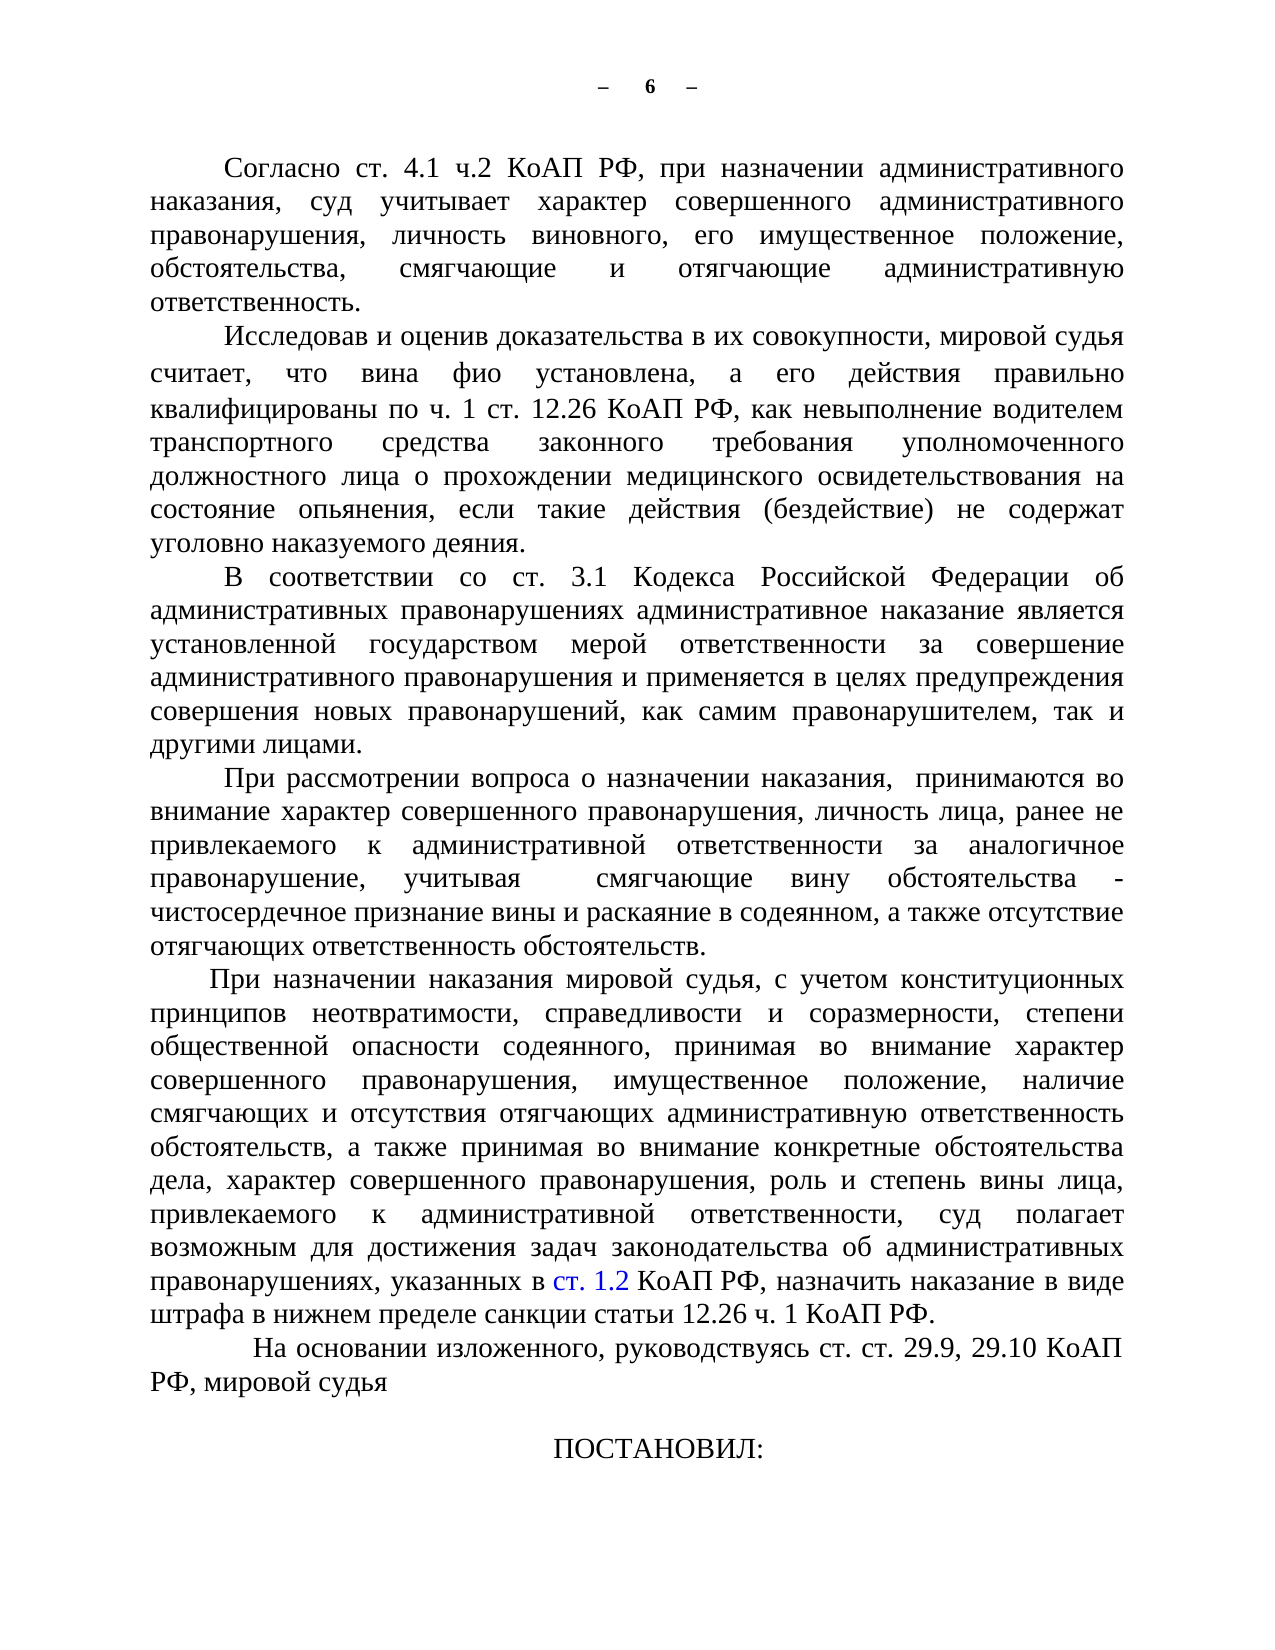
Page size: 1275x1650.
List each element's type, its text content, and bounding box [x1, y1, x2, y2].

text При рассмотрении вопроса о назначении наказания, принимаются во внимание характер совершенного правонарушения, личность лица, ранее не привлекаемого к административной ответственности за аналогичное правонарушение, учитывая смягчающие вину обстоятельства - чистосердечное признание вины и раскаяние в содеянном, а также отсутствие отягчающих ответственность обстоятельств. [150, 760, 1125, 961]
text В соответствии со ст. 3.1 Кодекса Российской Федерации об административных правонарушениях административное наказание является установленной государством мерой ответственности за совершение административного правонарушения и применяется в целях предупреждения совершения новых правонарушений, как самим правонарушителем, так и другими лицами. [150, 559, 1125, 760]
text ПОСТАНОВИЛ: [150, 1431, 1125, 1464]
text Согласно ст. 4.1 ч.2 КоАП РФ, при назначении административного наказания, суд учитывает характер совершенного административного правонарушения, личность виновного, его имущественное положение, обстоятельства, смягчающие и отягчающие административную ответственность. [150, 150, 1125, 318]
text Исследовав и оценив доказательства в их совокупности, мировой судья считает, что вина фио установлена, а его действия правильно квалифицированы по ч. 1 ст. 12.26 КоАП РФ, как невыполнение водителем транспортного средства законного требования уполномоченного должностного лица о прохождении медицинского освидетельствования на состояние опьянения, если такие действия (бездействие) не содержат уголовно наказуемого деяния. [150, 318, 1125, 559]
text На основании изложенного, руководствуясь ст. ст. 29.9, 29.10 КоАП РФ, мировой судья [150, 1330, 1125, 1397]
text При назначении наказания мировой судья, с учетом конституционных принципов неотвратимости, справедливости и соразмерности, степени общественной опасности содеянного, принимая во внимание характер совершенного правонарушения, имущественное положение, наличие смягчающих и отсутствия отягчающих административную ответственность обстоятельств, а также принимая во внимание конкретные обстоятельства дела, характер совершенного правонарушения, роль и степень вины лица, привлекаемого к административной ответственности, суд полагает возможным для достижения задач законодательства об административных правонарушениях, указанных в ст. 1.2 КоАП РФ, назначить наказание в виде штрафа в нижнем пределе санкции статьи 12.26 ч. 1 КоАП РФ. [150, 961, 1125, 1330]
